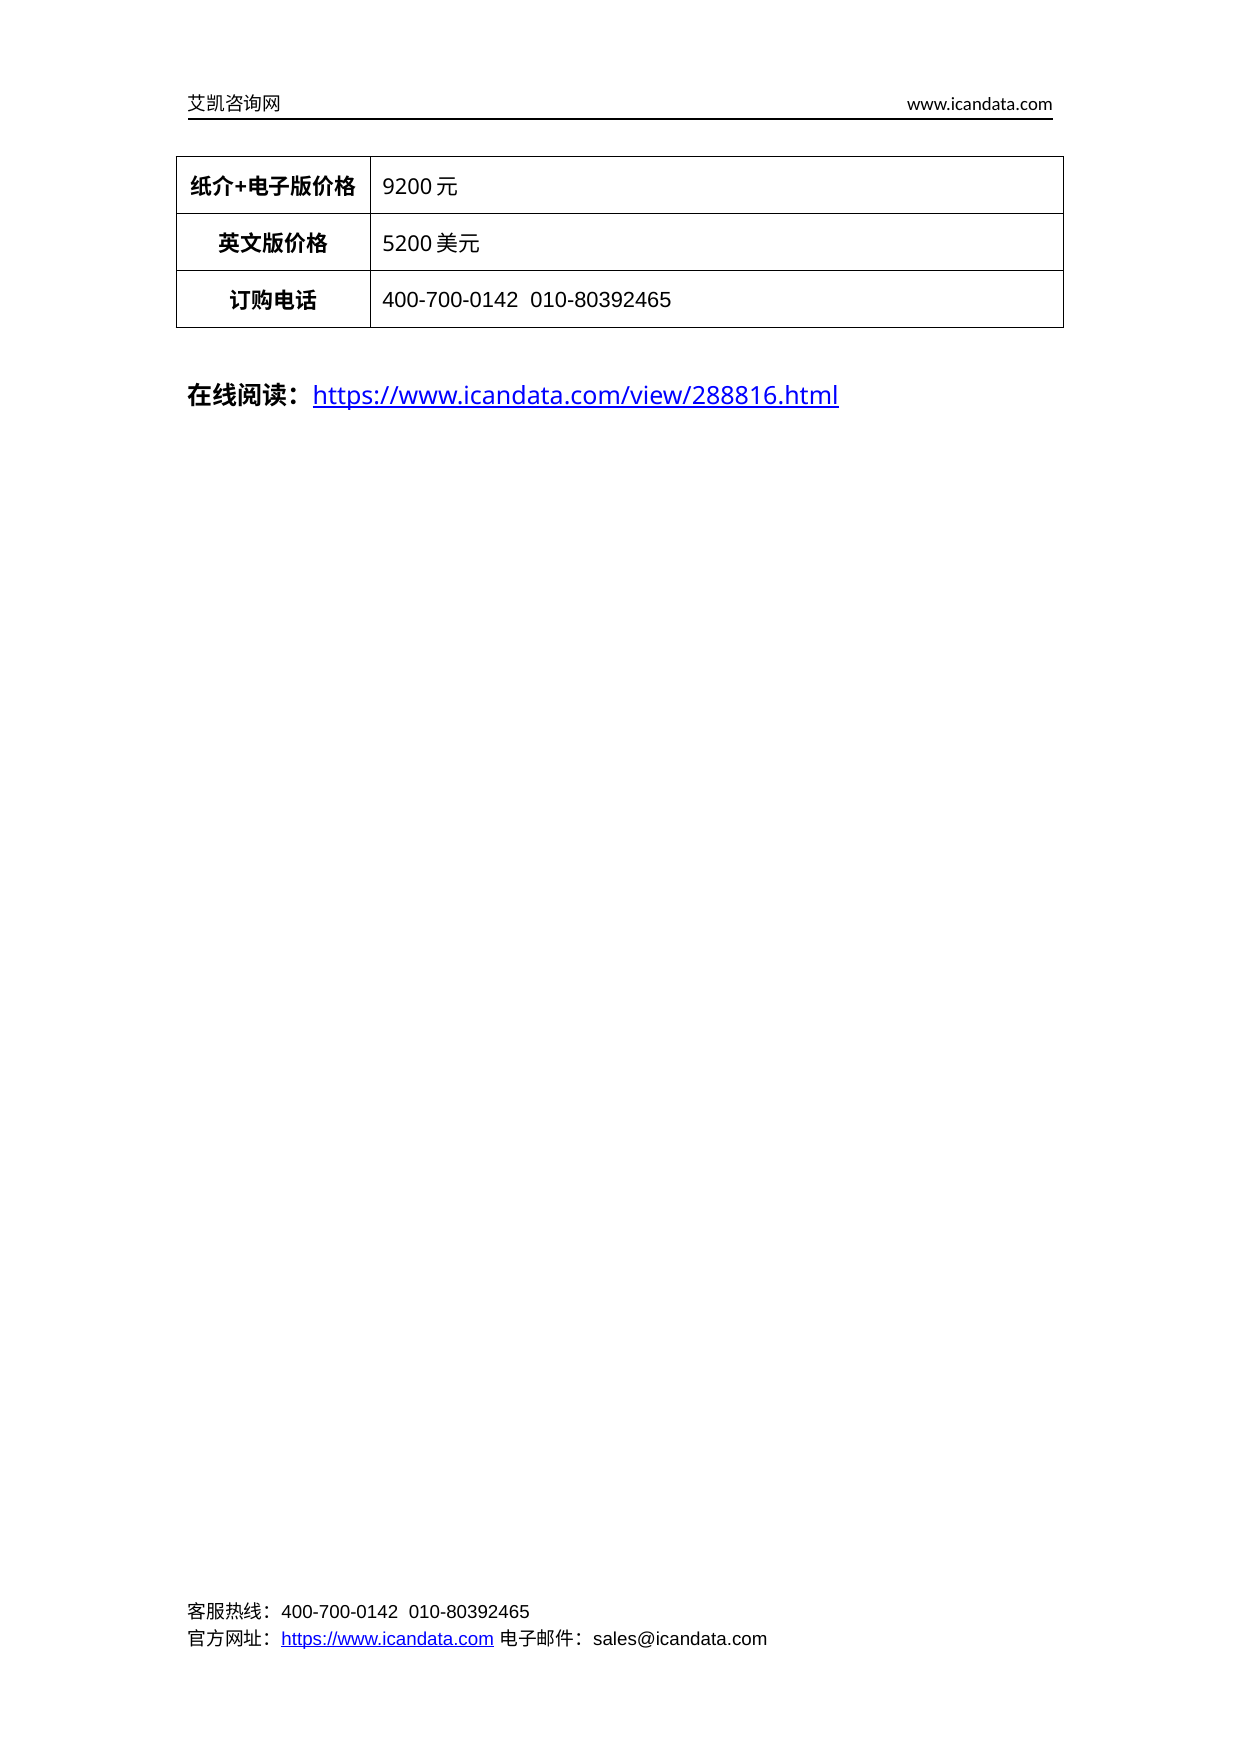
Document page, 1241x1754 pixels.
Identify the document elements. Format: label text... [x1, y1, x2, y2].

table_cell 5200美元 [371, 214, 1063, 270]
table_cell 9200元 [371, 157, 1063, 213]
table_cell 订购电话 [177, 271, 370, 327]
text 在线阅读：https://www.icandata.com/view/288816.html [187, 361, 1053, 426]
table_cell 400-700-0142 010-80392465 [371, 271, 1063, 327]
table_cell 英文版价格 [177, 214, 370, 270]
table_cell 纸介+电子版价格 [177, 157, 370, 213]
